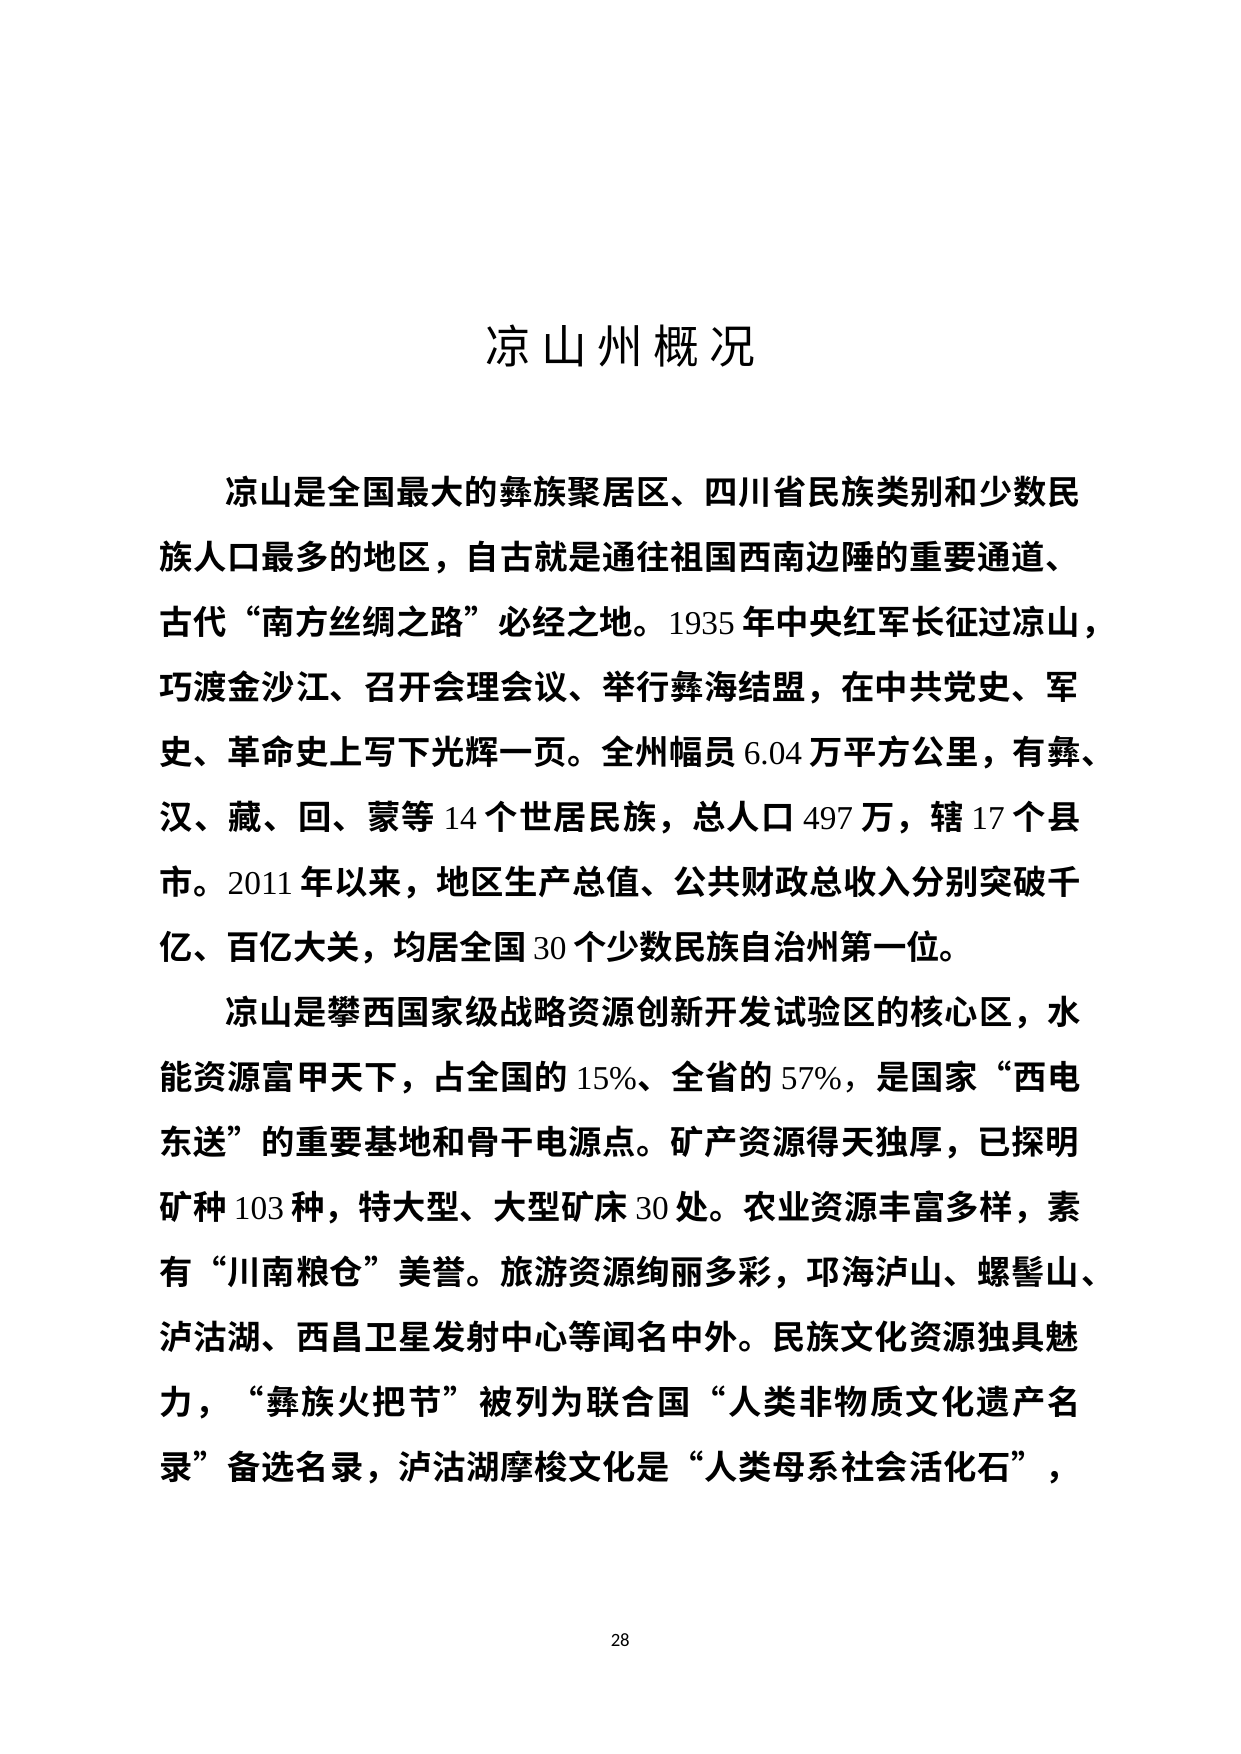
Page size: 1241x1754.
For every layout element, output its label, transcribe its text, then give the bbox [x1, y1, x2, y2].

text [159, 977, 1081, 1497]
text 凉山是全国最大的彝族聚居区、四川省民族类别和少数民族人口最多的地区，自古就是通往祖国西南边陲的重要通道、古代“南方丝绸之路”必经之地。1935年中央红军长征过凉山，巧渡金沙江、召开会理会议、举行彝海结盟，在中共党史、军史、革命史上写下光辉一页。全州幅员6.04万平方公里，有彝、汉、藏、回、蒙等14个世居民族，总人口497万，辖17个县市。2011年以来，地区生产总值、公共财政总收入分别突破千亿、百亿大关，均居全国30个少数民族自治州第一位。 [159, 457, 1081, 977]
text 凉 山 州 概 况 [159, 295, 1081, 392]
